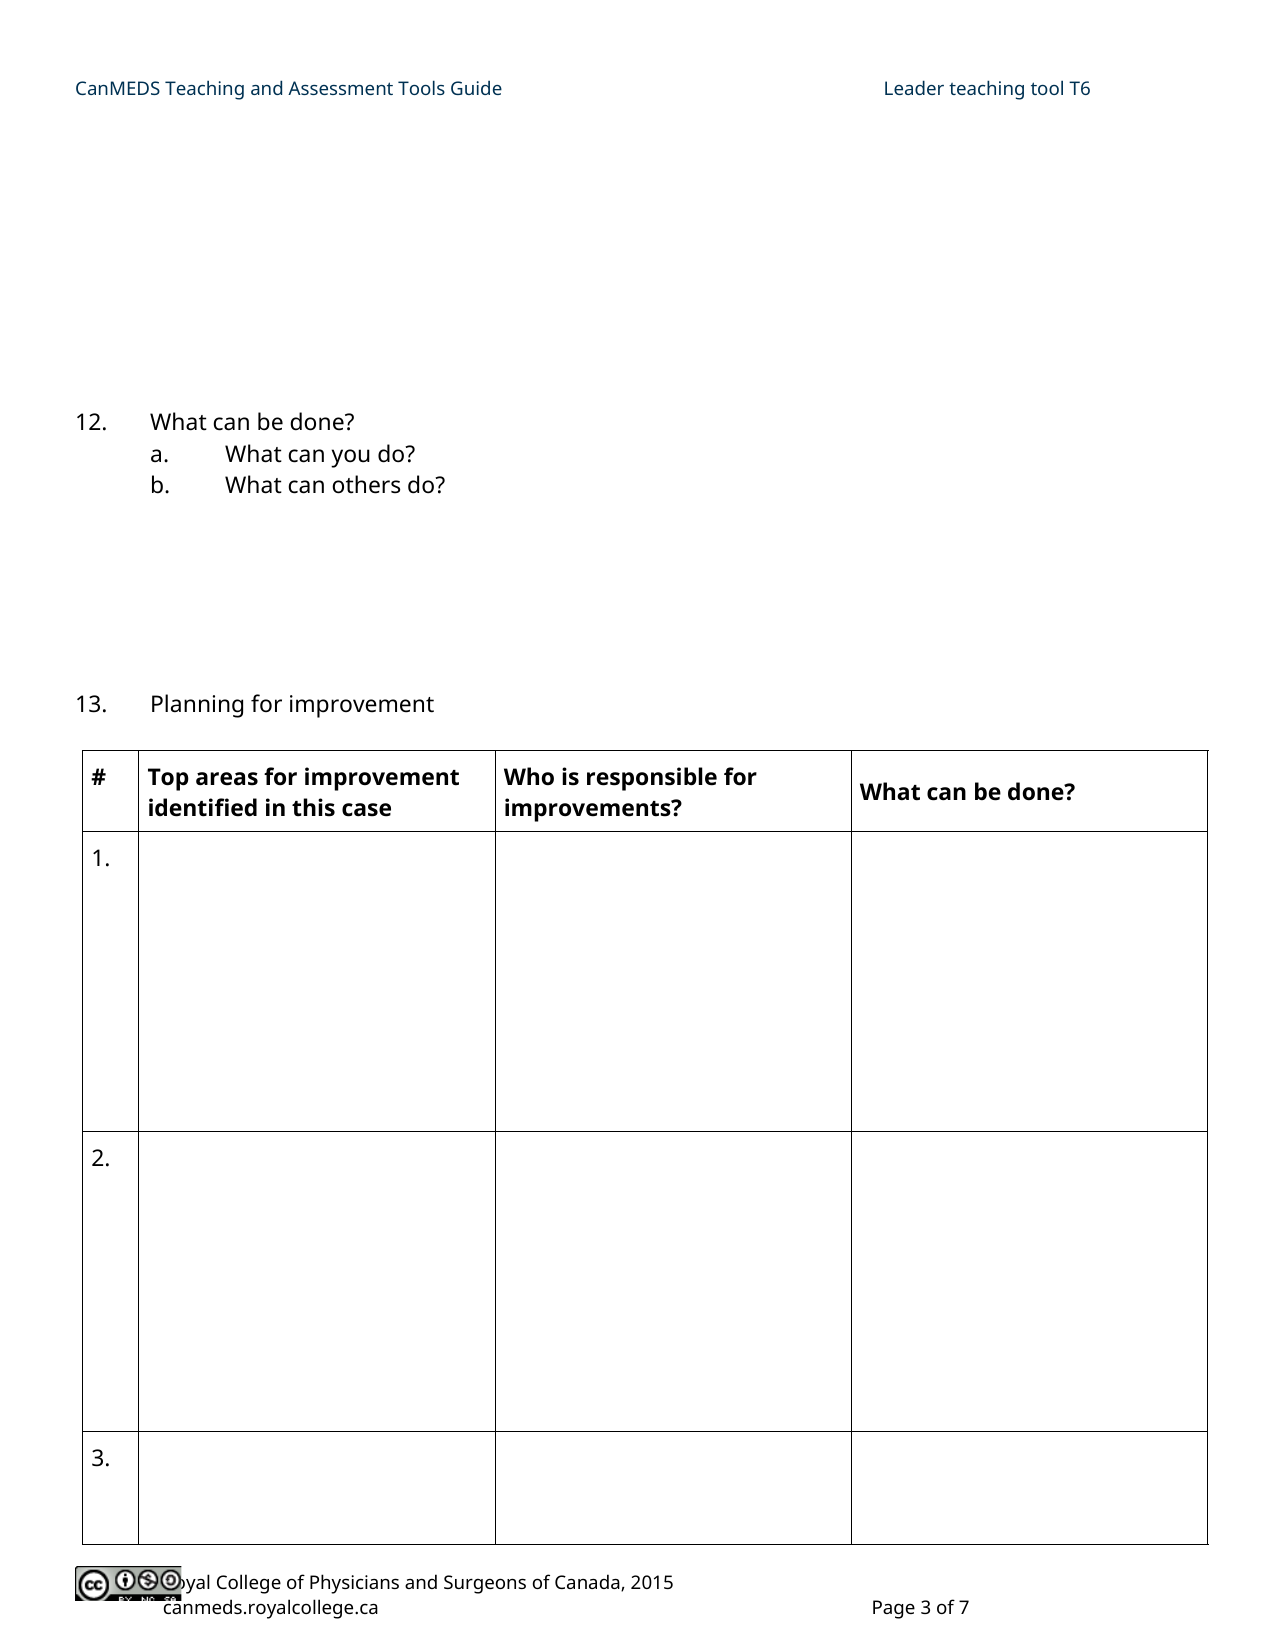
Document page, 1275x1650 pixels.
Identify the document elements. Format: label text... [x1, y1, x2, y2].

text 12. What can be done? [75, 406, 1200, 437]
table_cell [852, 1432, 1207, 1544]
table_header Who is responsible for improvements? [496, 751, 851, 831]
table_cell 2. [83, 1132, 138, 1431]
table_cell [496, 832, 851, 1131]
table_header Top areas for improvement identified in this case [139, 751, 495, 831]
picture [75, 1566, 182, 1601]
table_cell 3. [83, 1432, 138, 1544]
text 13. Planning for improvement [75, 687, 1200, 719]
table_header What can be done? [852, 751, 1207, 831]
text a. What can you do? [75, 437, 1200, 469]
table_cell 1. [83, 832, 138, 1131]
table_cell [852, 832, 1207, 1131]
table_cell [852, 1132, 1207, 1431]
table_cell [139, 832, 495, 1131]
table_cell [139, 1432, 495, 1544]
table_cell [139, 1132, 495, 1431]
table_cell [496, 1132, 851, 1431]
table_cell [496, 1432, 851, 1544]
text b. What can others do? [75, 469, 1200, 500]
table_header # [83, 751, 138, 831]
